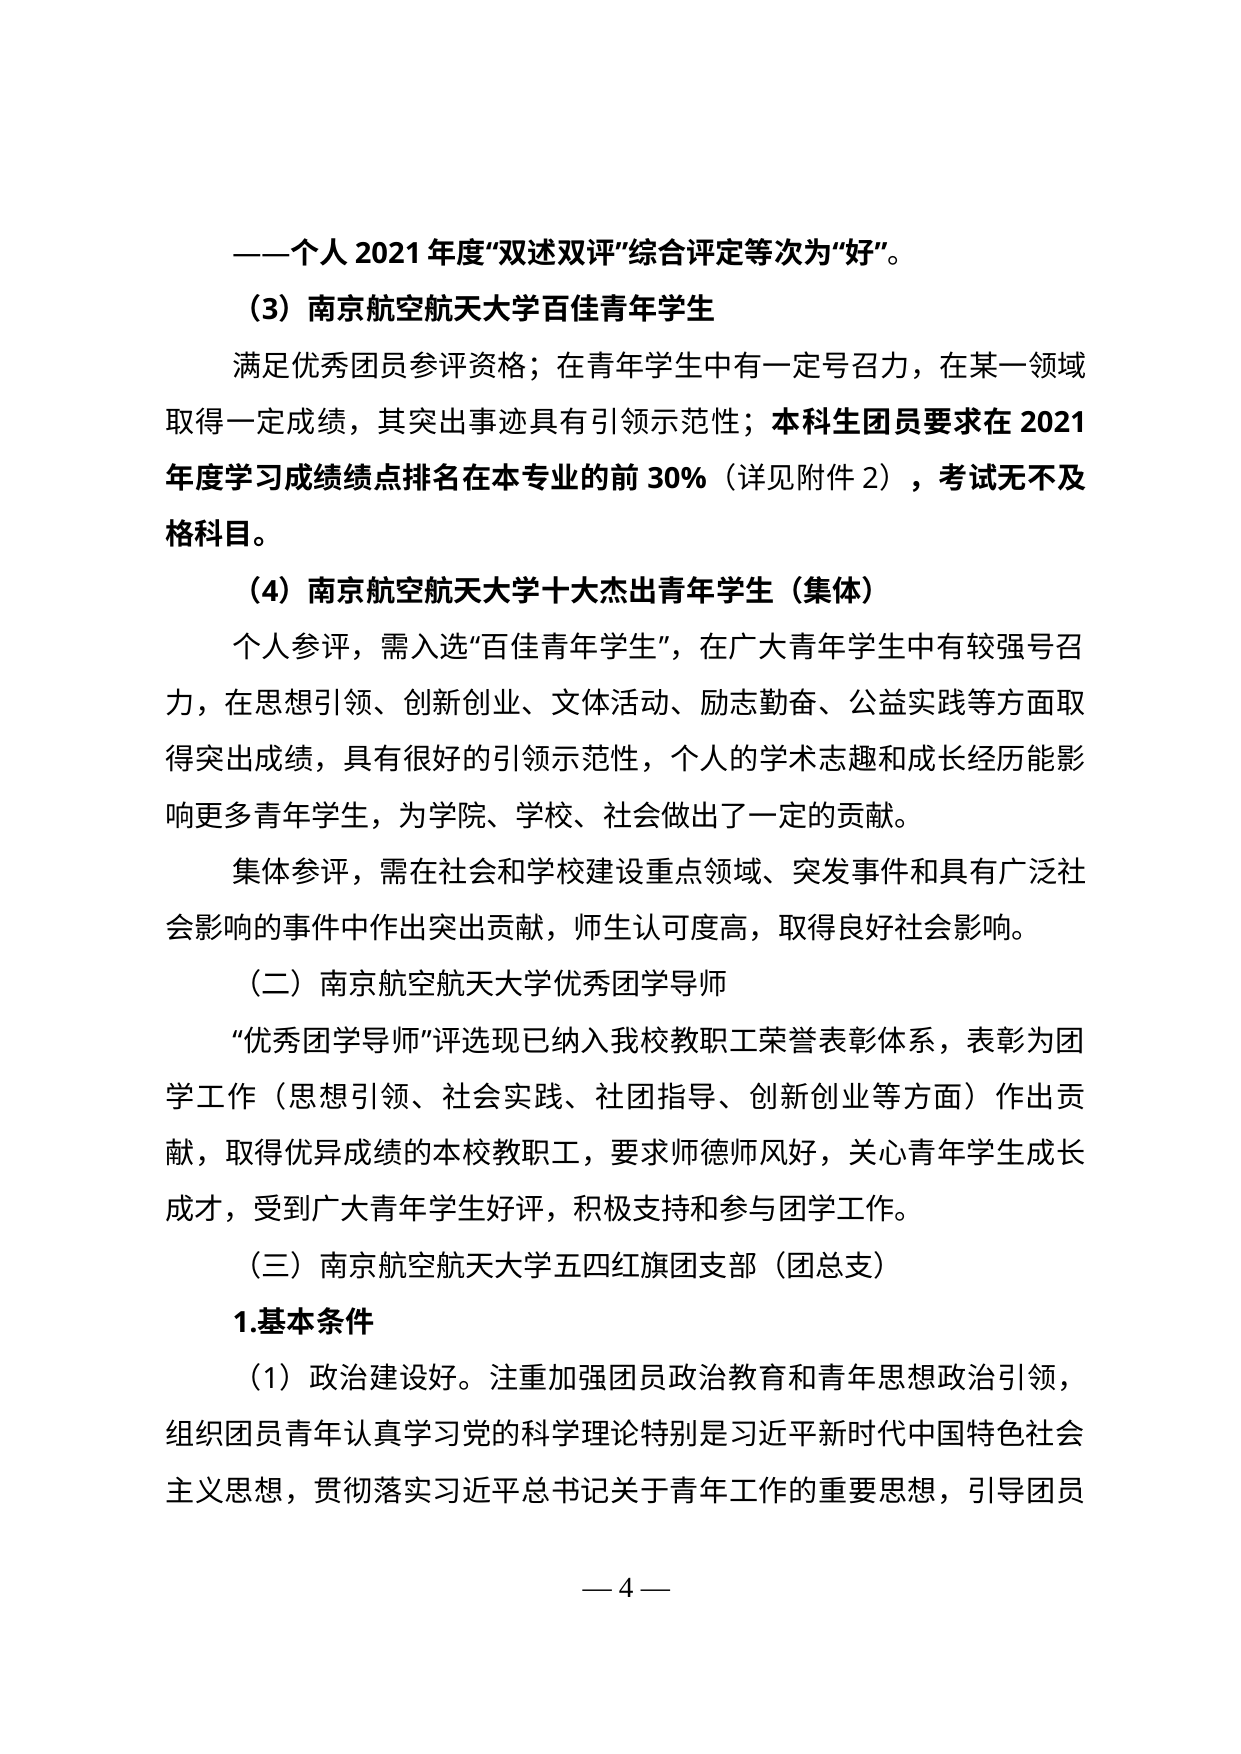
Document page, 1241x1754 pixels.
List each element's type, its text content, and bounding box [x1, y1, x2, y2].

text （4）南京航空航天大学十大杰出青年学生（集体） [165, 556, 1087, 612]
text （3）南京航空航天大学百佳青年学生 [165, 275, 1087, 331]
subtitle （三）南京航空航天大学五四红旗团支部（团总支） [165, 1231, 1087, 1287]
subtitle （二）南京航空航天大学优秀团学导师 [165, 950, 1087, 1006]
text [165, 1343, 1087, 1512]
text 个人参评，需入选“百佳青年学生”，在广大青年学生中有较强号召力，在思想引领、创新创业、文体活动、励志勤奋、公益实践等方面取得突出成绩，具有很好的引领示范性，个人的学术志趣和成长经历能影响更多青年学生，为学院、学校、社会做出了一定的贡献。 [165, 612, 1087, 837]
subtitle ——个人2021年度“双述双评”综合评定等次为“好”。 [165, 218, 1087, 275]
text “优秀团学导师”评选现已纳入我校教职工荣誉表彰体系，表彰为团学工作（思想引领、社会实践、社团指导、创新创业等方面）作出贡献，取得优异成绩的本校教职工，要求师德师风好，关心青年学生成长成才，受到广大青年学生好评，积极支持和参与团学工作。 [165, 1006, 1087, 1231]
text 集体参评，需在社会和学校建设重点领域、突发事件和具有广泛社会影响的事件中作出突出贡献，师生认可度高，取得良好社会影响。 [165, 837, 1087, 950]
text 满足优秀团员参评资格；在青年学生中有一定号召力，在某一领域取得一定成绩，其突出事迹具有引领示范性；本科生团员要求在2021年度学习成绩绩点排名在本专业的前30%（详见附件2），考试无不及格科目。 [165, 331, 1087, 556]
subtitle 1.基本条件 [165, 1287, 1087, 1343]
